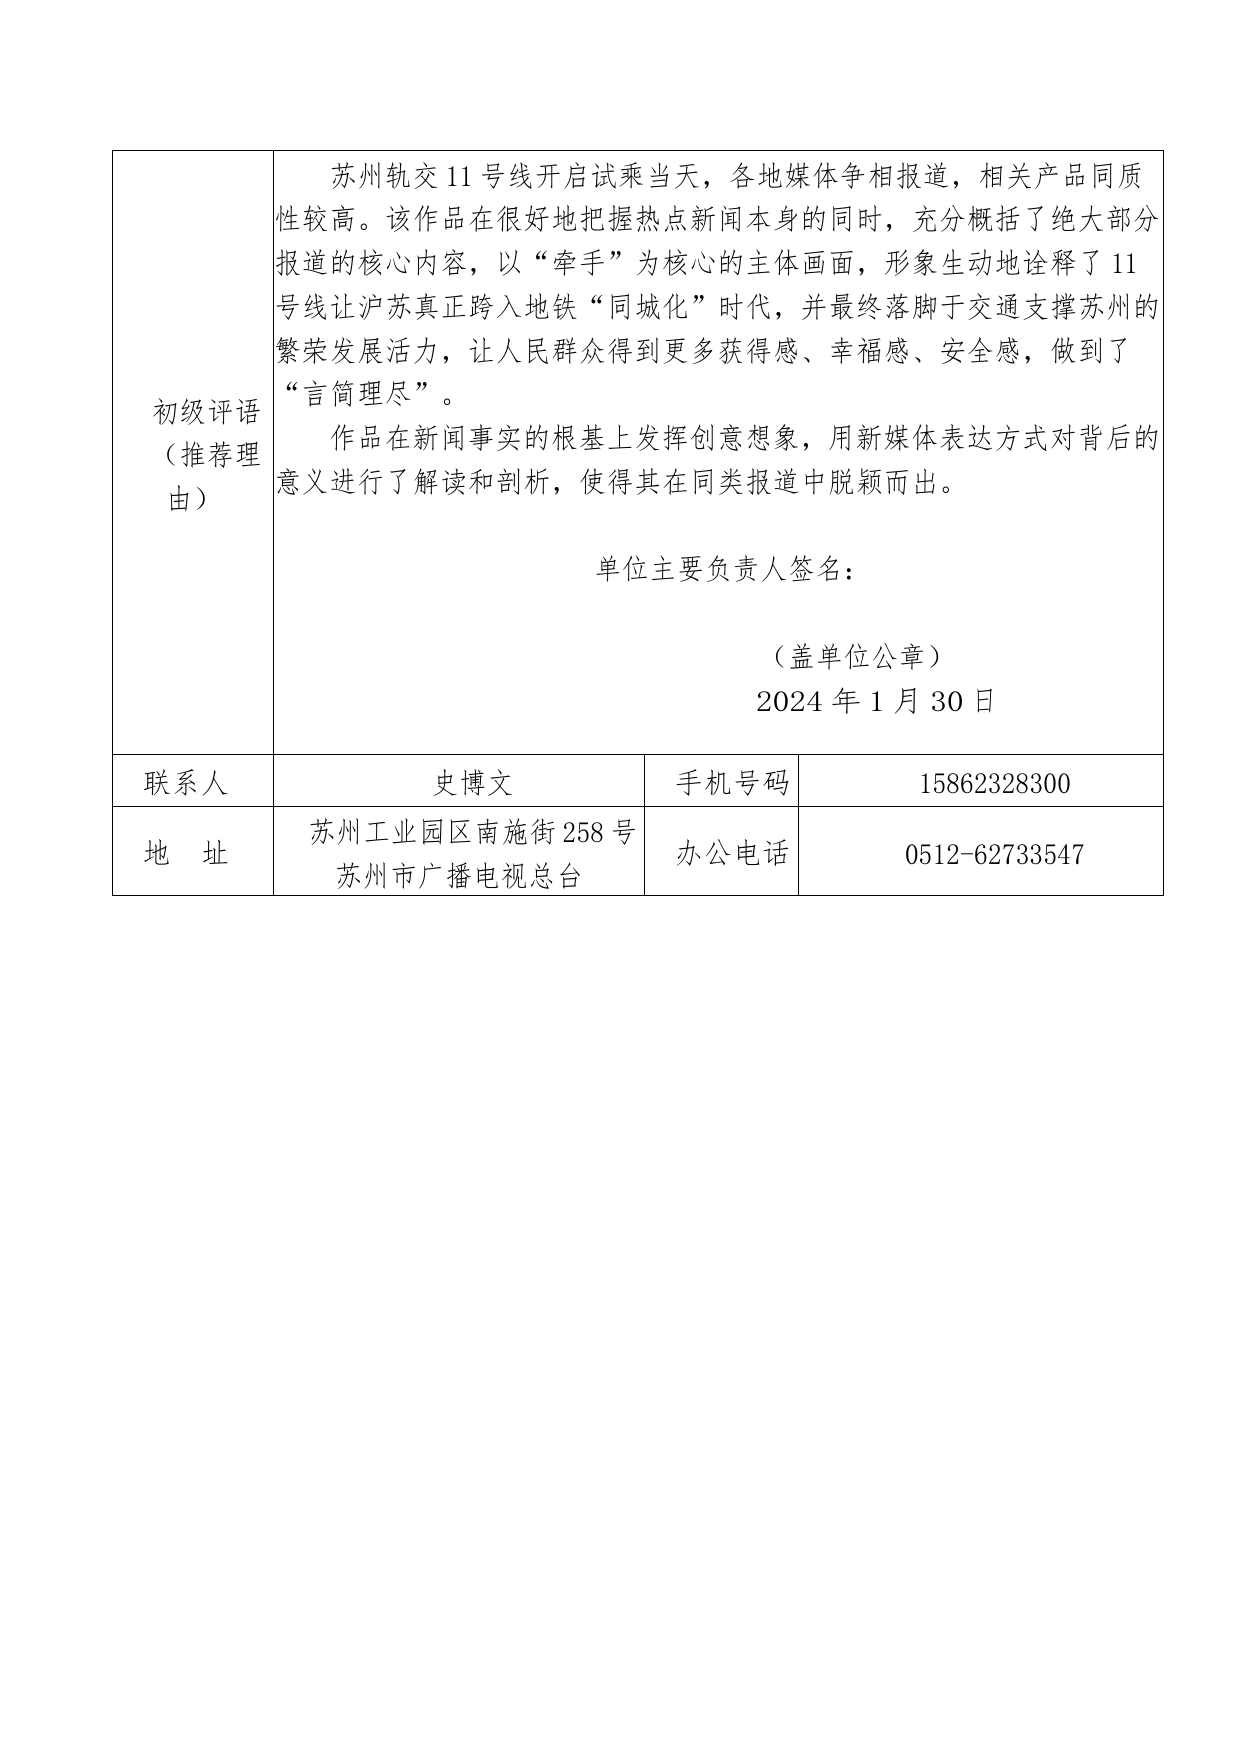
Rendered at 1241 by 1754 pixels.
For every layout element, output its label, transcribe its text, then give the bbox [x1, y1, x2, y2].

table_cell 初级评语 （推荐理由） [113, 151, 273, 754]
table_cell 苏州工业园区南施街258号苏州市广播电视总台 [274, 807, 644, 895]
table_cell 地 址 [113, 807, 273, 895]
table_cell 联系人 [113, 755, 273, 806]
table_cell 办公电话 [645, 807, 798, 895]
table_cell 手机号码 [645, 755, 798, 806]
table_cell 史博文 [274, 755, 644, 806]
table_cell 15862328300 [799, 755, 1163, 806]
table_cell 苏州轨交11号线开启试乘当天，各地媒体争相报道，相关产品同质性较高。该作品在很好地把握热点新闻本身的同时，充分概括了绝大部分报道的核心内容，以“牵手”为核心的主体画面，形象生动地诠释了11号线让沪苏真正跨入地铁“同城化”时代，并最终落脚于交通支撑苏州的繁荣发展活力，让人民群众得到更多获得感、幸福感、安全感，做到了“言简理尽”。 作品在新闻事实的根基上发挥创意想象，用新媒体表达方式对背后的意义进行了解读和剖析，使得其在同类报道中脱颖而出。 单位主要负责人签名： （盖单位公章） 2024年1月30日 [274, 151, 1163, 754]
table_cell 0512-62733547 [799, 807, 1163, 895]
